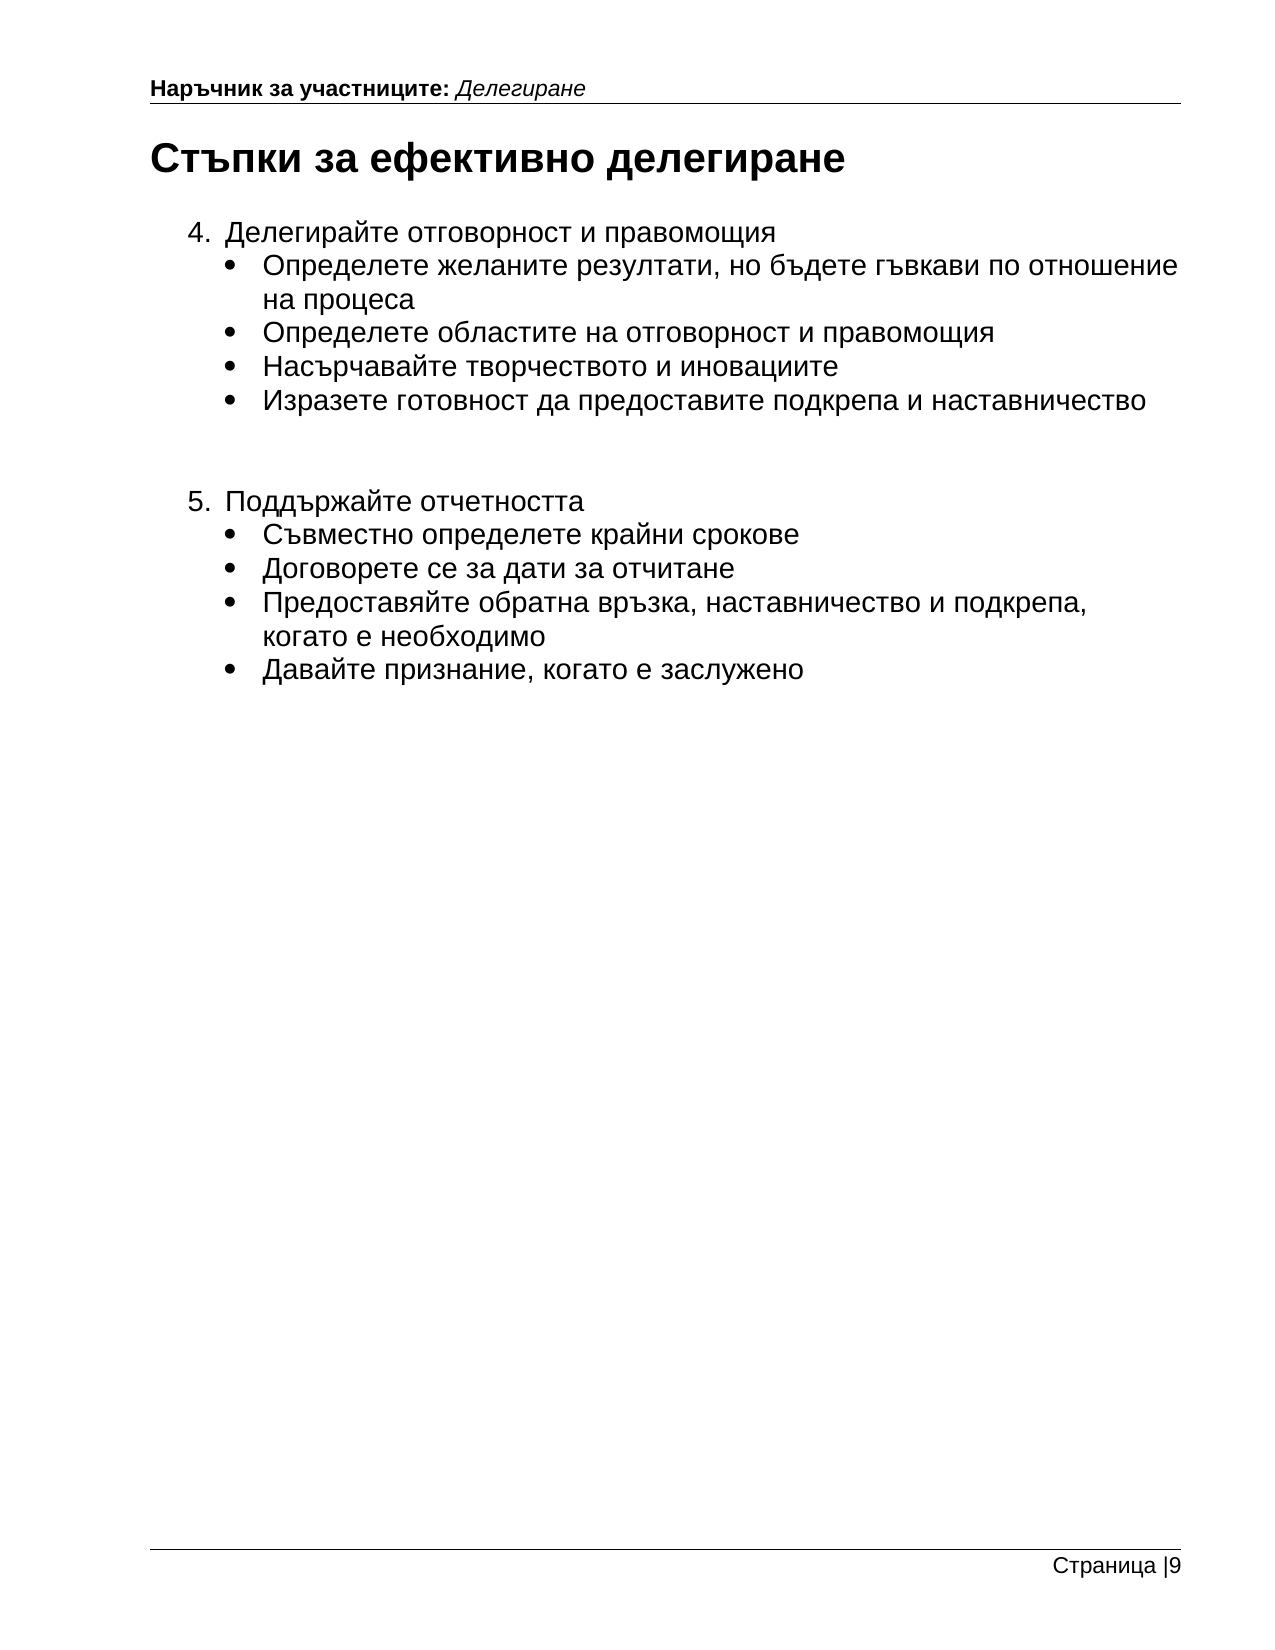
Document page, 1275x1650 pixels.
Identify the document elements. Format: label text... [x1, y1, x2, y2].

list Договорете се за дати за отчитане [225, 551, 1181, 585]
list Давайте признание, когато е заслужено [225, 652, 1181, 686]
text Стъпки за ефективно делегиране [150, 133, 1181, 181]
list Поддържайте отчетността [187, 484, 1181, 517]
list Изразете готовност да предоставите подкрепа и наставничество [225, 383, 1181, 417]
list Определете желаните резултати, но бъдете гъвкави по отношение на процеса [225, 248, 1181, 316]
list Определете областите на отговорност и правомощия [225, 316, 1181, 349]
list Насърчавайте творчеството и иновациите [225, 349, 1181, 383]
list Делегирайте отговорност и правомощия [187, 215, 1181, 248]
list Предоставяйте обратна връзка, наставничество и подкрепа, когато е необходимо [225, 585, 1181, 652]
list Съвместно определете крайни срокове [225, 517, 1181, 551]
